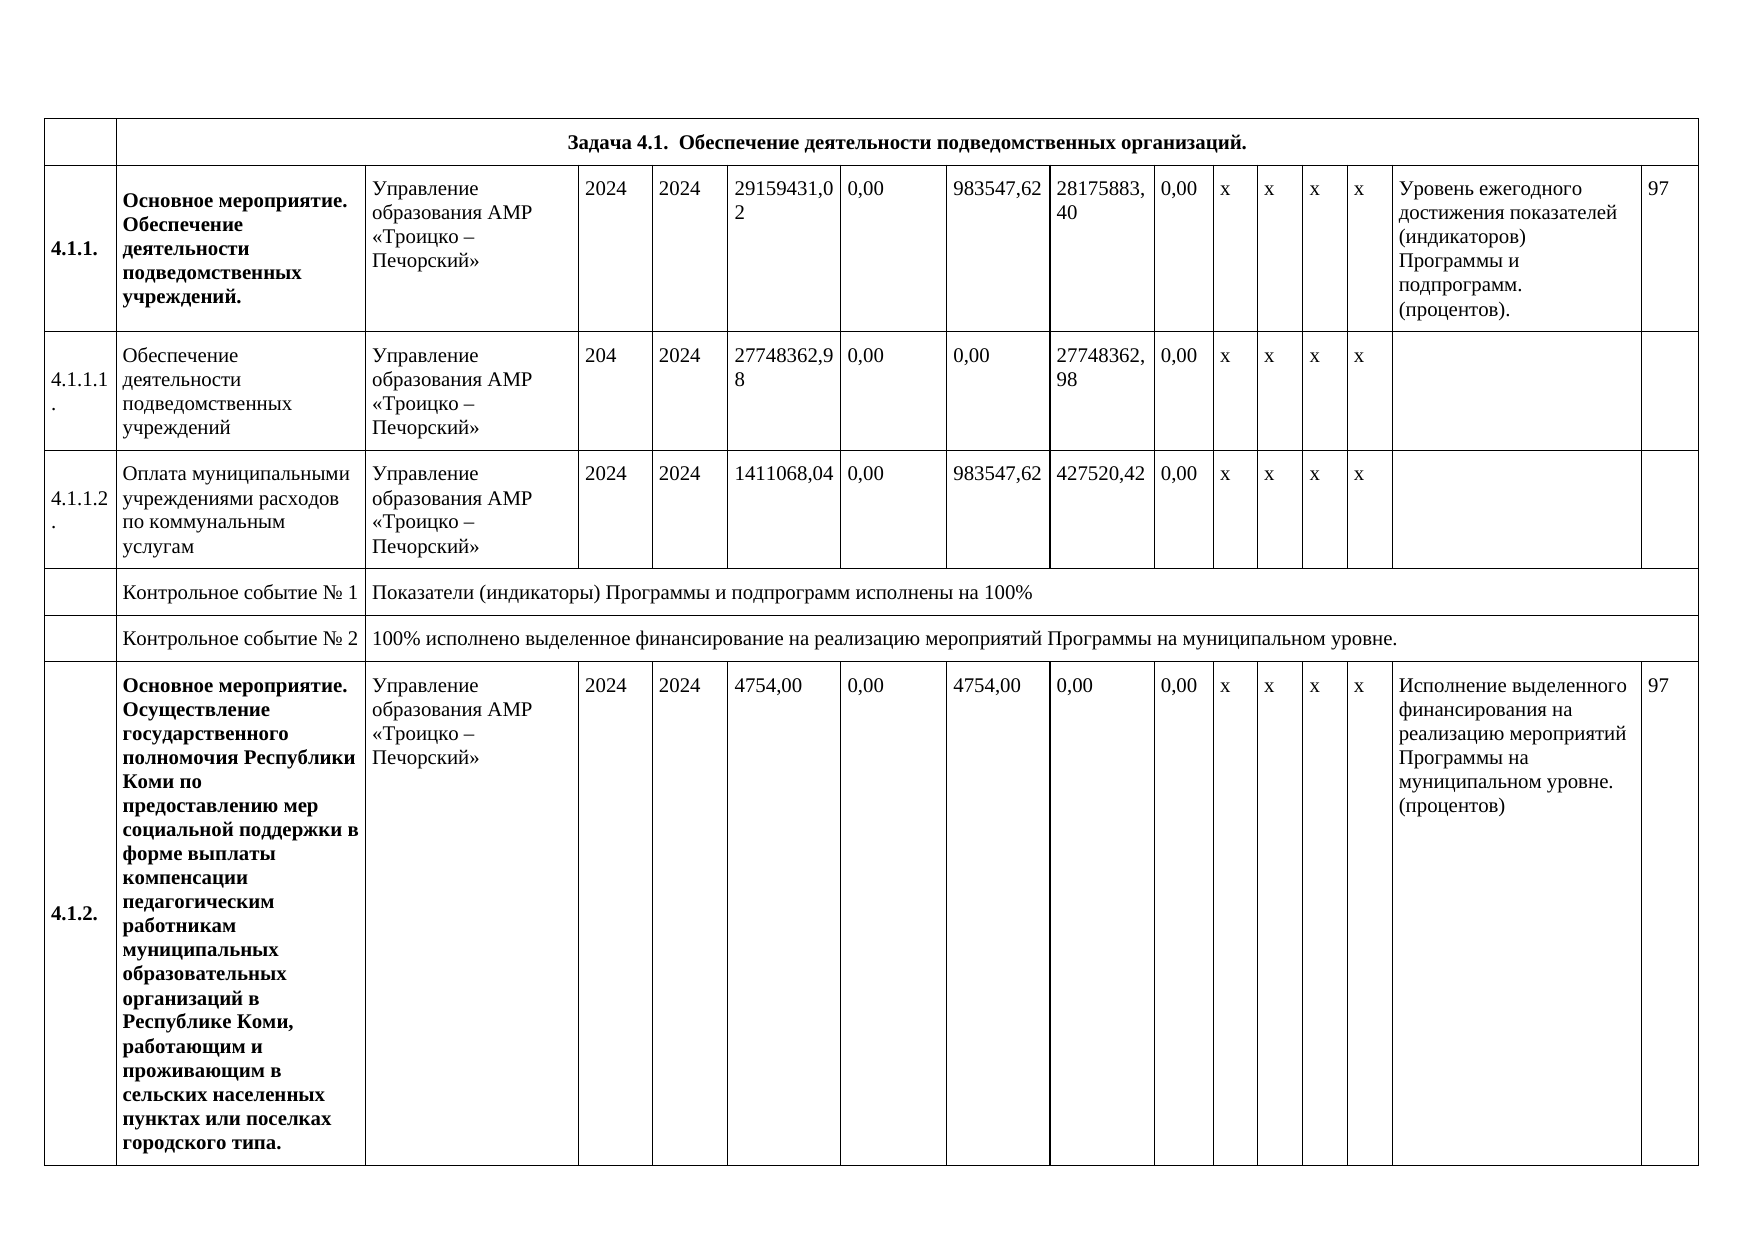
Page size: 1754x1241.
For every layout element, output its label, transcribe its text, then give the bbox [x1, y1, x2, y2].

table_cell 0,00 [841, 662, 946, 1164]
table_cell 100% исполнено выделенное финансирование на реализацию мероприятий Программы на муниципальном уровне. [366, 616, 1698, 661]
table_cell Уровень ежегодного достижения показателей (индикаторов) Программы и подпрограмм. (процентов). [1393, 166, 1641, 331]
table_cell 983547,62 [947, 451, 1049, 568]
table_cell x [1258, 166, 1302, 331]
table_cell 983547,62 [947, 166, 1049, 331]
table_cell 27748362,98 [1051, 332, 1154, 450]
table_cell 97 [1642, 662, 1698, 1164]
table_cell 0,00 [1155, 451, 1213, 568]
table_cell 0,00 [1155, 332, 1213, 450]
table_cell [1393, 451, 1641, 568]
table_cell Основное мероприятие. Осуществление государственного полномочия Республики Коми по предоставлению мер социальной поддержки в форме выплаты компенсации педагогическим работникам муниципальных образовательных организаций в Республике Коми, работающим и проживающим в сельских населенных пунктах или поселках городского типа. [117, 662, 365, 1164]
table_cell Управление образования АМР «Троицко – Печорский» [366, 332, 578, 450]
table_cell 0,00 [1155, 166, 1213, 331]
table_cell 4754,00 [947, 662, 1049, 1164]
table_cell 2024 [579, 166, 652, 331]
table_cell x [1214, 662, 1257, 1164]
table_cell 4.1.1.1. [45, 332, 116, 450]
table_cell 1411068,04 [728, 451, 840, 568]
table_cell Контрольное событие № 2 [117, 616, 365, 661]
table_cell Обеспечение деятельности подведомственных учреждений [117, 332, 365, 450]
table_cell 0,00 [841, 166, 946, 331]
table_cell x [1303, 662, 1347, 1164]
table_cell x [1258, 332, 1302, 450]
table_cell x [1303, 332, 1347, 450]
table_cell 27748362,98 [728, 332, 840, 450]
table_cell x [1258, 451, 1302, 568]
table_cell 0,00 [1155, 662, 1213, 1164]
table_cell [1642, 332, 1698, 450]
table_cell x [1214, 451, 1257, 568]
table_cell 2024 [653, 451, 727, 568]
table_cell x [1348, 332, 1392, 450]
table_cell [45, 119, 116, 164]
table_cell x [1258, 662, 1302, 1164]
table_cell 0,00 [947, 332, 1049, 450]
table_cell 0,00 [841, 332, 946, 450]
table_cell 2024 [579, 662, 652, 1164]
table_cell Основное мероприятие. Обеспечение деятельности подведомственных учреждений. [117, 166, 365, 331]
table_cell 4.1.2. [45, 662, 116, 1164]
table_cell [45, 616, 116, 661]
table_cell [1393, 332, 1641, 450]
table_cell 0,00 [1051, 662, 1154, 1164]
table_cell x [1214, 166, 1257, 331]
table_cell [366, 662, 578, 1164]
table_cell 28175883,40 [1051, 166, 1154, 331]
table_cell x [1348, 451, 1392, 568]
table_cell 427520,42 [1051, 451, 1154, 568]
table_cell 4.1.1.2. [45, 451, 116, 568]
table_cell Задача 4.1. Обеспечение деятельности подведомственных организаций. [117, 119, 1698, 164]
table_cell [1642, 451, 1698, 568]
table_cell x [1214, 332, 1257, 450]
table_cell Управление образования АМР «Троицко – Печорский» [366, 451, 578, 568]
table_cell x [1303, 451, 1347, 568]
table_cell 2024 [579, 451, 652, 568]
table_cell 204 [579, 332, 652, 450]
table_cell 97 [1642, 166, 1698, 331]
table_cell Оплата муниципальными учреждениями расходов по коммунальным услугам [117, 451, 365, 568]
table_cell x [1303, 166, 1347, 331]
table_cell [45, 569, 116, 614]
table_cell Контрольное событие № 1 [117, 569, 365, 614]
table_cell 2024 [653, 662, 727, 1164]
table_cell x [1348, 166, 1392, 331]
table_cell Исполнение выделенного финансирования на реализацию мероприятий Программы на муниципальном уровне. (процентов) [1393, 662, 1641, 1164]
table_cell Показатели (индикаторы) Программы и подпрограмм исполнены на 100% [366, 569, 1698, 614]
table_cell 0,00 [841, 451, 946, 568]
table_cell x [1348, 662, 1392, 1164]
table_cell 2024 [653, 332, 727, 450]
table_cell 2024 [653, 166, 727, 331]
table_cell 4.1.1. [45, 166, 116, 331]
table_cell Управление образования АМР «Троицко – Печорский» [366, 166, 578, 331]
table_cell 29159431,02 [728, 166, 840, 331]
table_cell 4754,00 [728, 662, 840, 1164]
